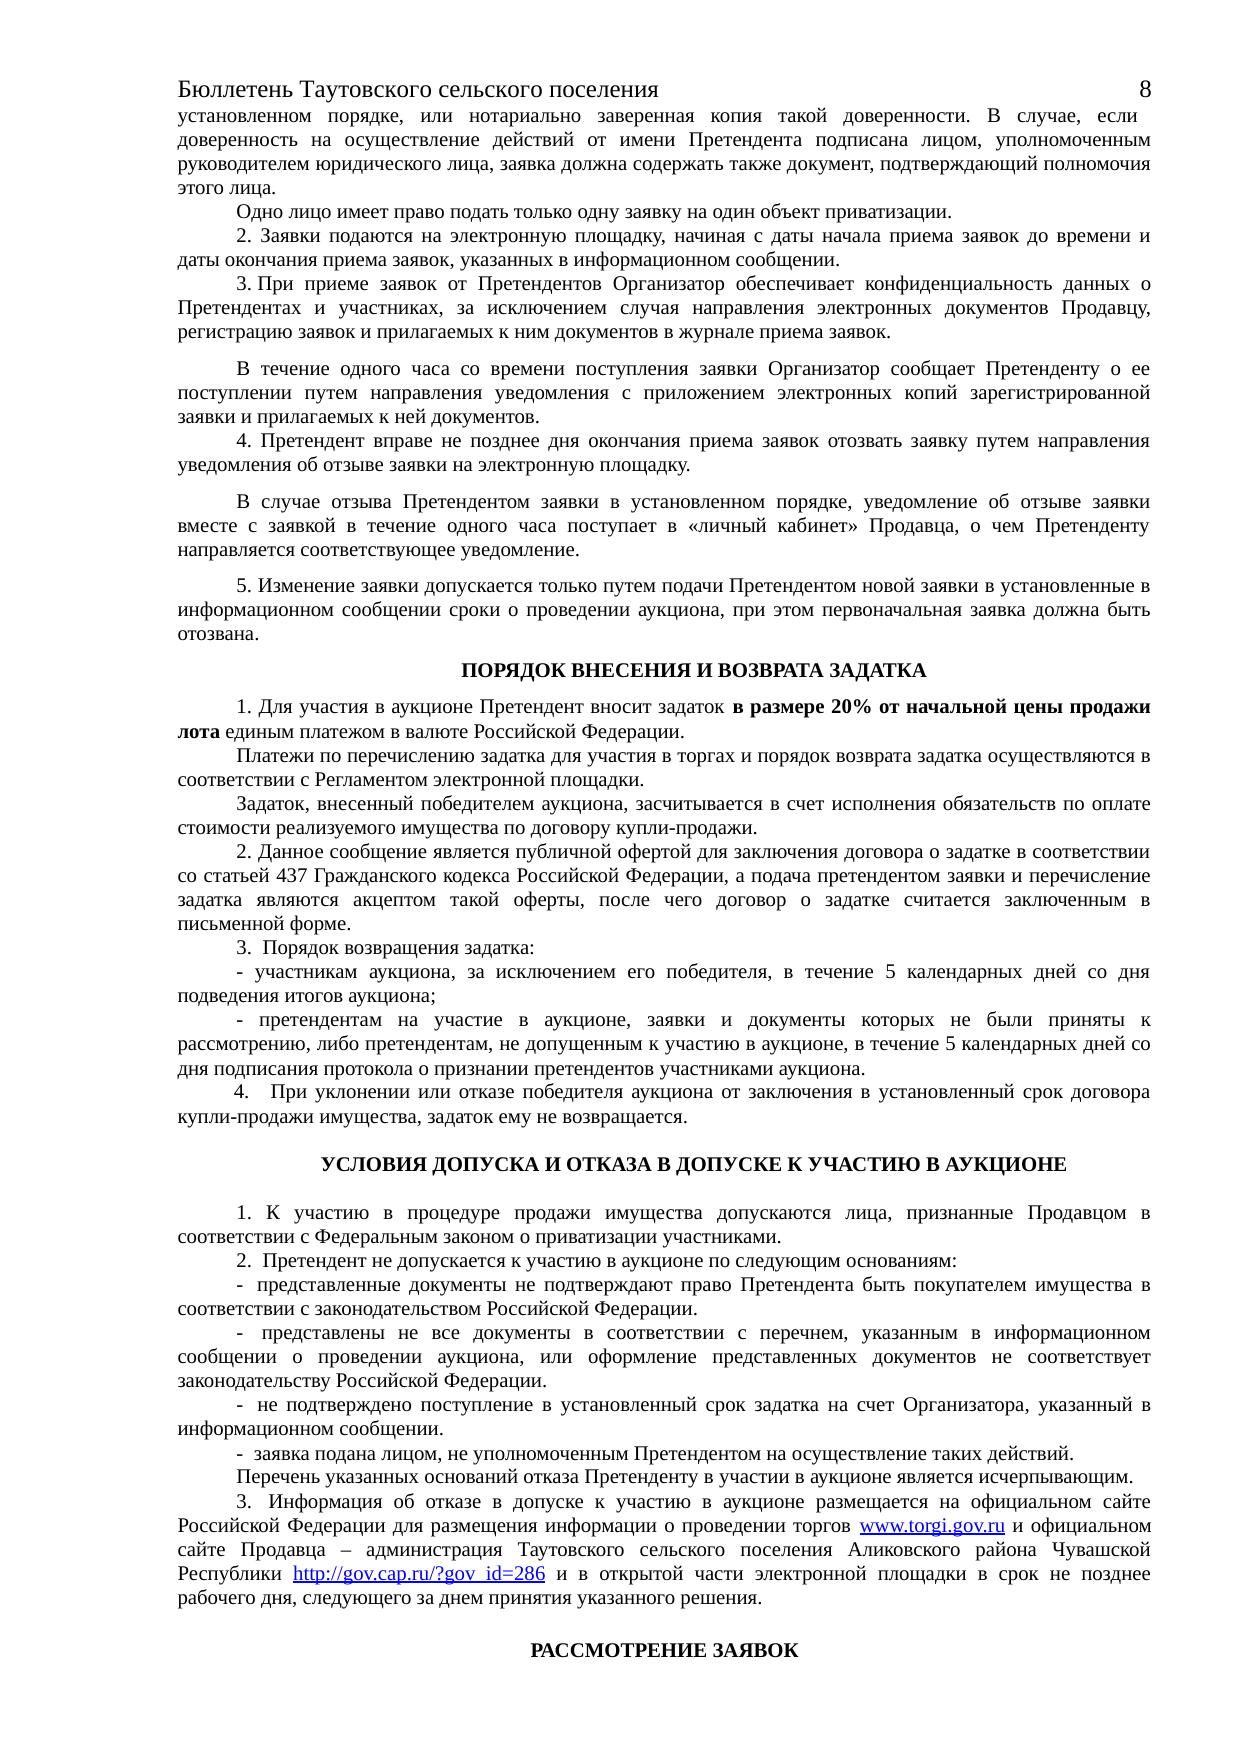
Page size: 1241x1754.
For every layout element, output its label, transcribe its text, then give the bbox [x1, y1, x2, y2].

text - заявка подана лицом, не уполномоченным Претендентом на осуществление таких действий. [177, 1440, 1152, 1464]
text 4. Претендент вправе не позднее дня окончания приема заявок отозвать заявку путем направления уведомления об отзыве заявки на электронную площадку. [177, 428, 1152, 476]
text Рассмотрение заявок [177, 1638, 1152, 1662]
text 5. Изменение заявки допускается только путем подачи Претендентом новой заявки в установленные в информационном сообщении сроки о проведении аукциона, при этом первоначальная заявка должна быть отозвана. [177, 573, 1152, 645]
text 3. Информация об отказе в допуске к участию в аукционе размещается на официальном сайте Российской Федерации для размещения информации о проведении торгов www.torgi.gov.ru и официальном сайте Продавца – администрация Таутовского сельского поселения Аликовского района Чувашской Республики http://gov.cap.ru/?gov_id=286 и в открытой части электронной площадки в срок не позднее рабочего дня, следующего за днем принятия указанного решения. [177, 1488, 1152, 1609]
text 3. Порядок возвращения задатка: [177, 935, 1152, 959]
text 2. Данное сообщение является публичной офертой для заключения договора о задатке в соответствии со статьей 437 Гражданского кодекса Российской Федерации, а подача претендентом заявки и перечисление задатка являются акцептом такой оферты, после чего договор о задатке считается заключенным в письменной форме. [177, 839, 1152, 935]
text 3. При приеме заявок от Претендентов Организатор обеспечивает конфиденциальность данных о Претендентах и участниках, за исключением случая направления электронных документов Продавцу, регистрацию заявок и прилагаемых к ним документов в журнале приема заявок. [177, 271, 1152, 343]
text - претендентам на участие в аукционе, заявки и документы которых не были приняты к рассмотрению, либо претендентам, не допущенным к участию в аукционе, в течение 5 календарных дней со дня подписания протокола о признании претендентов участниками аукциона. [177, 1007, 1152, 1079]
text В случае отзыва Претендентом заявки в установленном порядке, уведомление об отзыве заявки вместе с заявкой в течение одного часа поступает в «личный кабинет» Продавца, о чем Претенденту направляется соответствующее уведомление. [177, 488, 1152, 561]
text В течение одного часа со времени поступления заявки Организатор сообщает Претенденту о ее поступлении путем направления уведомления с приложением электронных копий зарегистрированной заявки и прилагаемых к ней документов. [177, 356, 1152, 428]
text 2. Заявки подаются на электронную площадку, начиная с даты начала приема заявок до времени и даты окончания приема заявок, указанных в информационном сообщении. [177, 223, 1152, 271]
text Задаток, внесенный победителем аукциона, засчитывается в счет исполнения обязательств по оплате стоимости реализуемого имущества по договору купли-продажи. [177, 791, 1152, 839]
text - представлены не все документы в соответствии с перечнем, указанным в информационном сообщении о проведении аукциона, или оформление представленных документов не соответствует законодательству Российской Федерации. [177, 1320, 1152, 1392]
text Перечень указанных оснований отказа Претенденту в участии в аукционе является исчерпывающим. [177, 1464, 1152, 1488]
text 1. Для участия в аукционе Претендент вносит задаток в размере 20% от начальной цены продажи лота единым платежом в валюте Российской Федерации. [177, 694, 1152, 743]
text 2. Претендент не допускается к участию в аукционе по следующим основаниям: [177, 1248, 1152, 1272]
text 1. К участию в процедуре продажи имущества допускаются лица, признанные Продавцом в соответствии с Федеральным законом о приватизации участниками. [177, 1200, 1152, 1248]
text Порядок внесения и возврата задатка [177, 658, 1152, 682]
text - представленные документы не подтверждают право Претендента быть покупателем имущества в соответствии с законодательством Российской Федерации. [177, 1272, 1152, 1320]
text Одно лицо имеет право подать только одну заявку на один объект приватизации. [177, 199, 1152, 223]
text - участникам аукциона, за исключением его победителя, в течение 5 календарных дней со дня подведения итогов аукциона; [177, 959, 1152, 1007]
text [177, 103, 1152, 199]
text - не подтверждено поступление в установленный срок задатка на счет Организатора, указанный в информационном сообщении. [177, 1392, 1152, 1440]
text Платежи по перечислению задатка для участия в торгах и порядок возврата задатка осуществляются в соответствии с Регламентом электронной площадки. [177, 743, 1152, 791]
text 4. При уклонении или отказе победителя аукциона от заключения в установленный срок договора купли-продажи имущества, задаток ему не возвращается. [177, 1079, 1152, 1128]
text Условия допуска и отказа в допуске к участию в аукционе [177, 1152, 1152, 1176]
